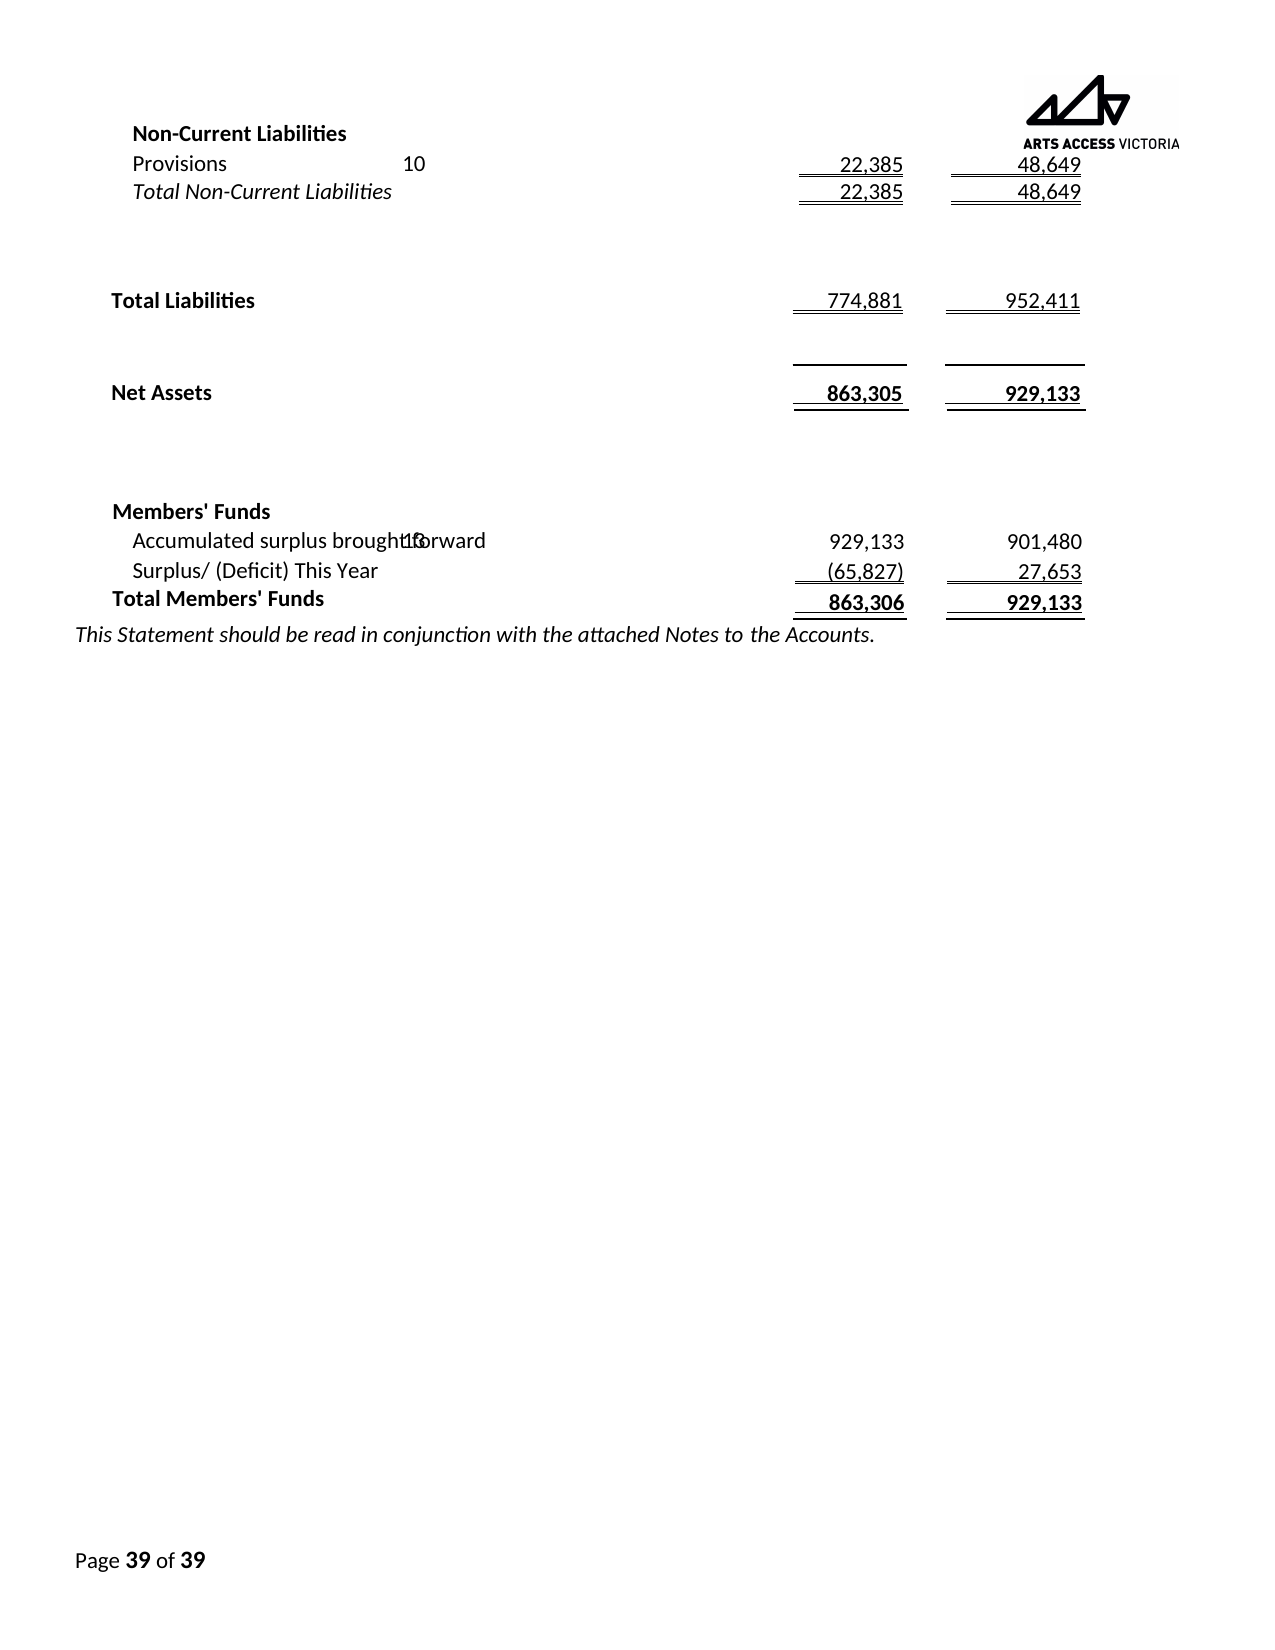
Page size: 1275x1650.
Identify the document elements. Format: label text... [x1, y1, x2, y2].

text This Statement should be read in conjunction with the attached Notes to the Accounts. [75, 620, 1179, 648]
text Total Liabilities 774,881 952,411 [111, 287, 1179, 315]
picture [1023, 75, 1180, 149]
text 13 [75, 526, 752, 554]
text 10 [75, 149, 752, 177]
text Net Assets 863,305 929,133 [111, 378, 1179, 407]
